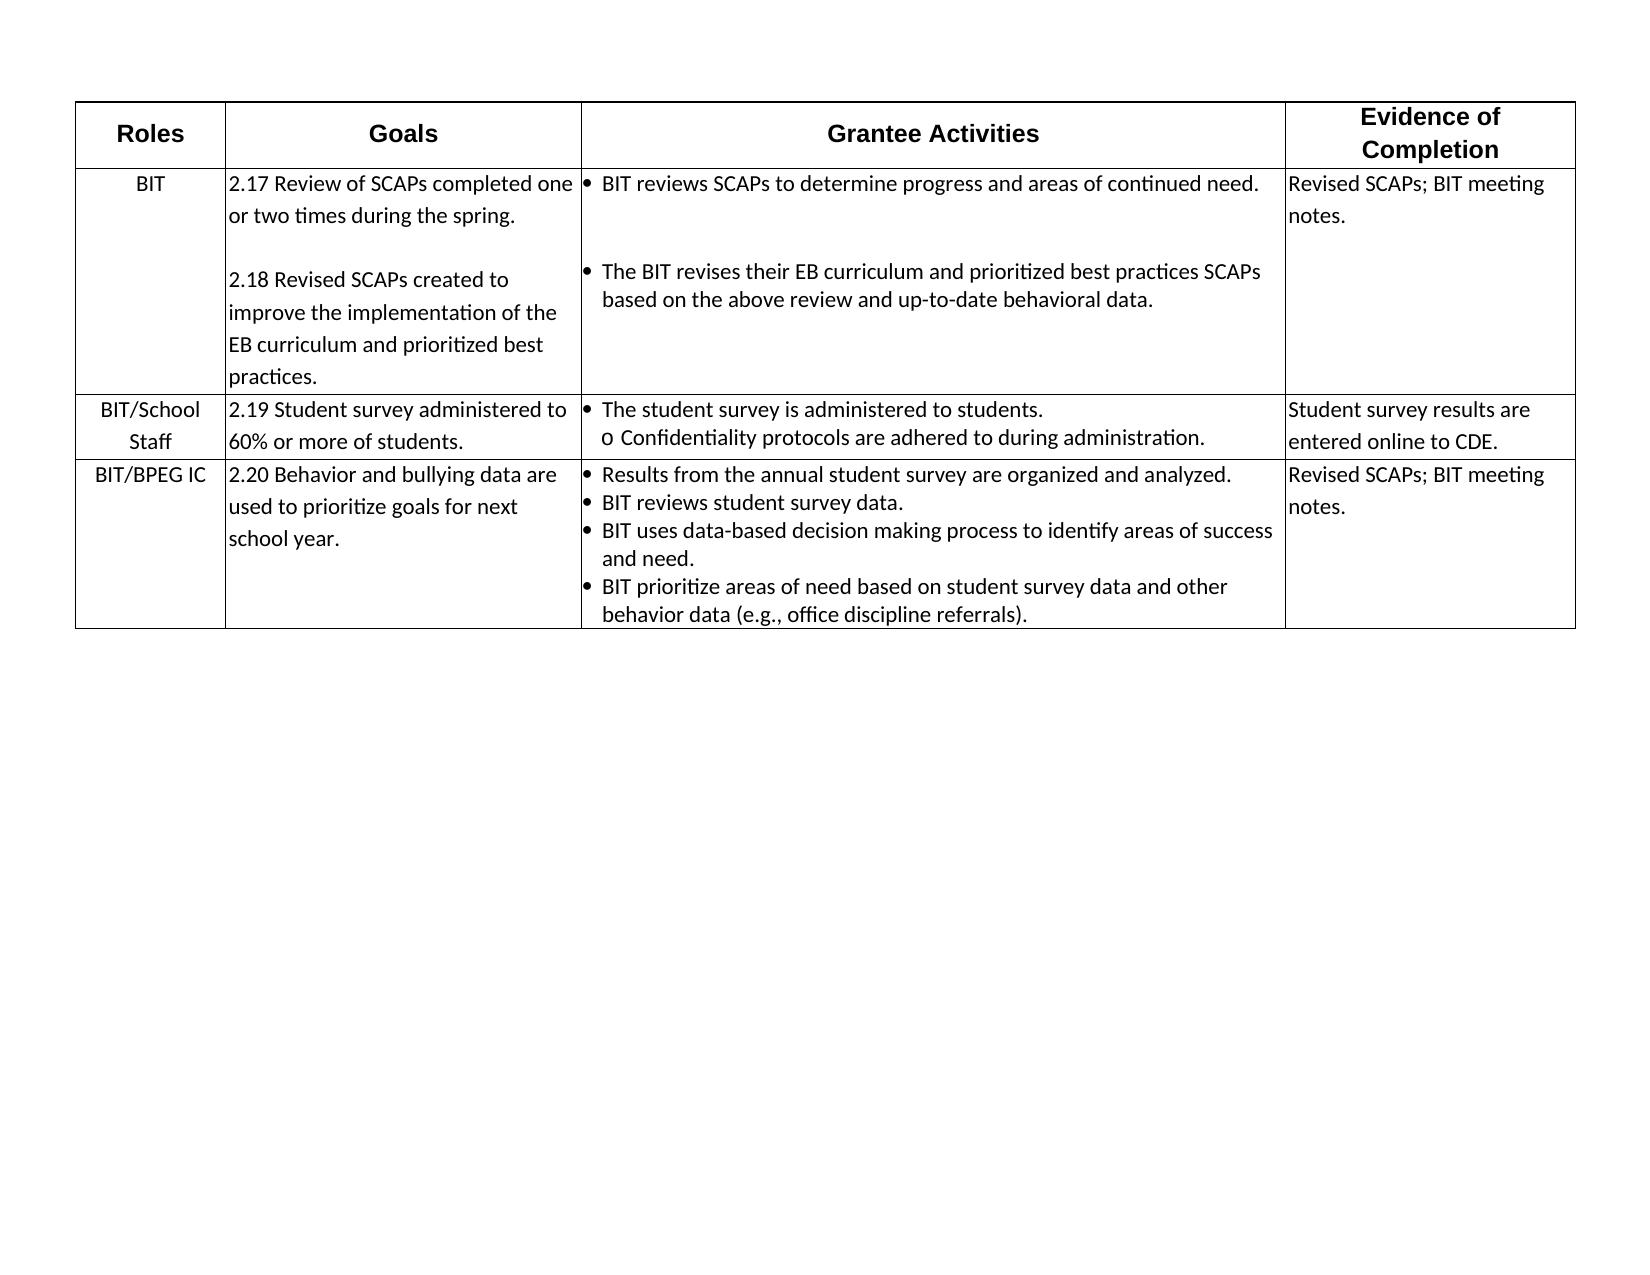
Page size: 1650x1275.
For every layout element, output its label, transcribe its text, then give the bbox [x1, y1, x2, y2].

table_cell BIT/BPEG IC [76, 460, 225, 628]
table_cell Student survey results are entered online to CDE. [1286, 395, 1575, 459]
table_header Grantee Activities [582, 103, 1285, 168]
table_cell 2.17 Review of SCAPs completed one or two times during the spring. 2.18 Revised SCAPs created to improve the implementation of the EB curriculum and prioritized best practices. [226, 169, 581, 394]
table_cell 2.20 Behavior and bullying data are used to prioritize goals for next school year. [226, 460, 581, 628]
table_cell BIT reviews SCAPs to determine progress and areas of continued need. The BIT revises their EB curriculum and prioritized best practices SCAPs based on the above review and up-to-date behavioral data. [582, 169, 1285, 394]
table_cell BIT/School Staff [76, 395, 225, 459]
table_cell The student survey is administered to students. Confidentiality protocols are adhered to during administration. [582, 395, 1285, 459]
table_cell BIT [76, 169, 225, 394]
table_cell 2.19 Student survey administered to 60% or more of students. [226, 395, 581, 459]
table_header Roles [76, 103, 225, 168]
table_header Goals [226, 103, 581, 168]
table_cell Results from the annual student survey are organized and analyzed. BIT reviews student survey data. BIT uses data-based decision making process to identify areas of success and need. BIT prioritize areas of need based on student survey data and other behavior data (e.g., office discipline referrals). [582, 460, 1285, 628]
table_header Evidence of Completion [1286, 103, 1575, 168]
table_cell Revised SCAPs; BIT meeting notes. [1286, 169, 1575, 394]
table_cell Revised SCAPs; BIT meeting notes. [1286, 460, 1575, 628]
